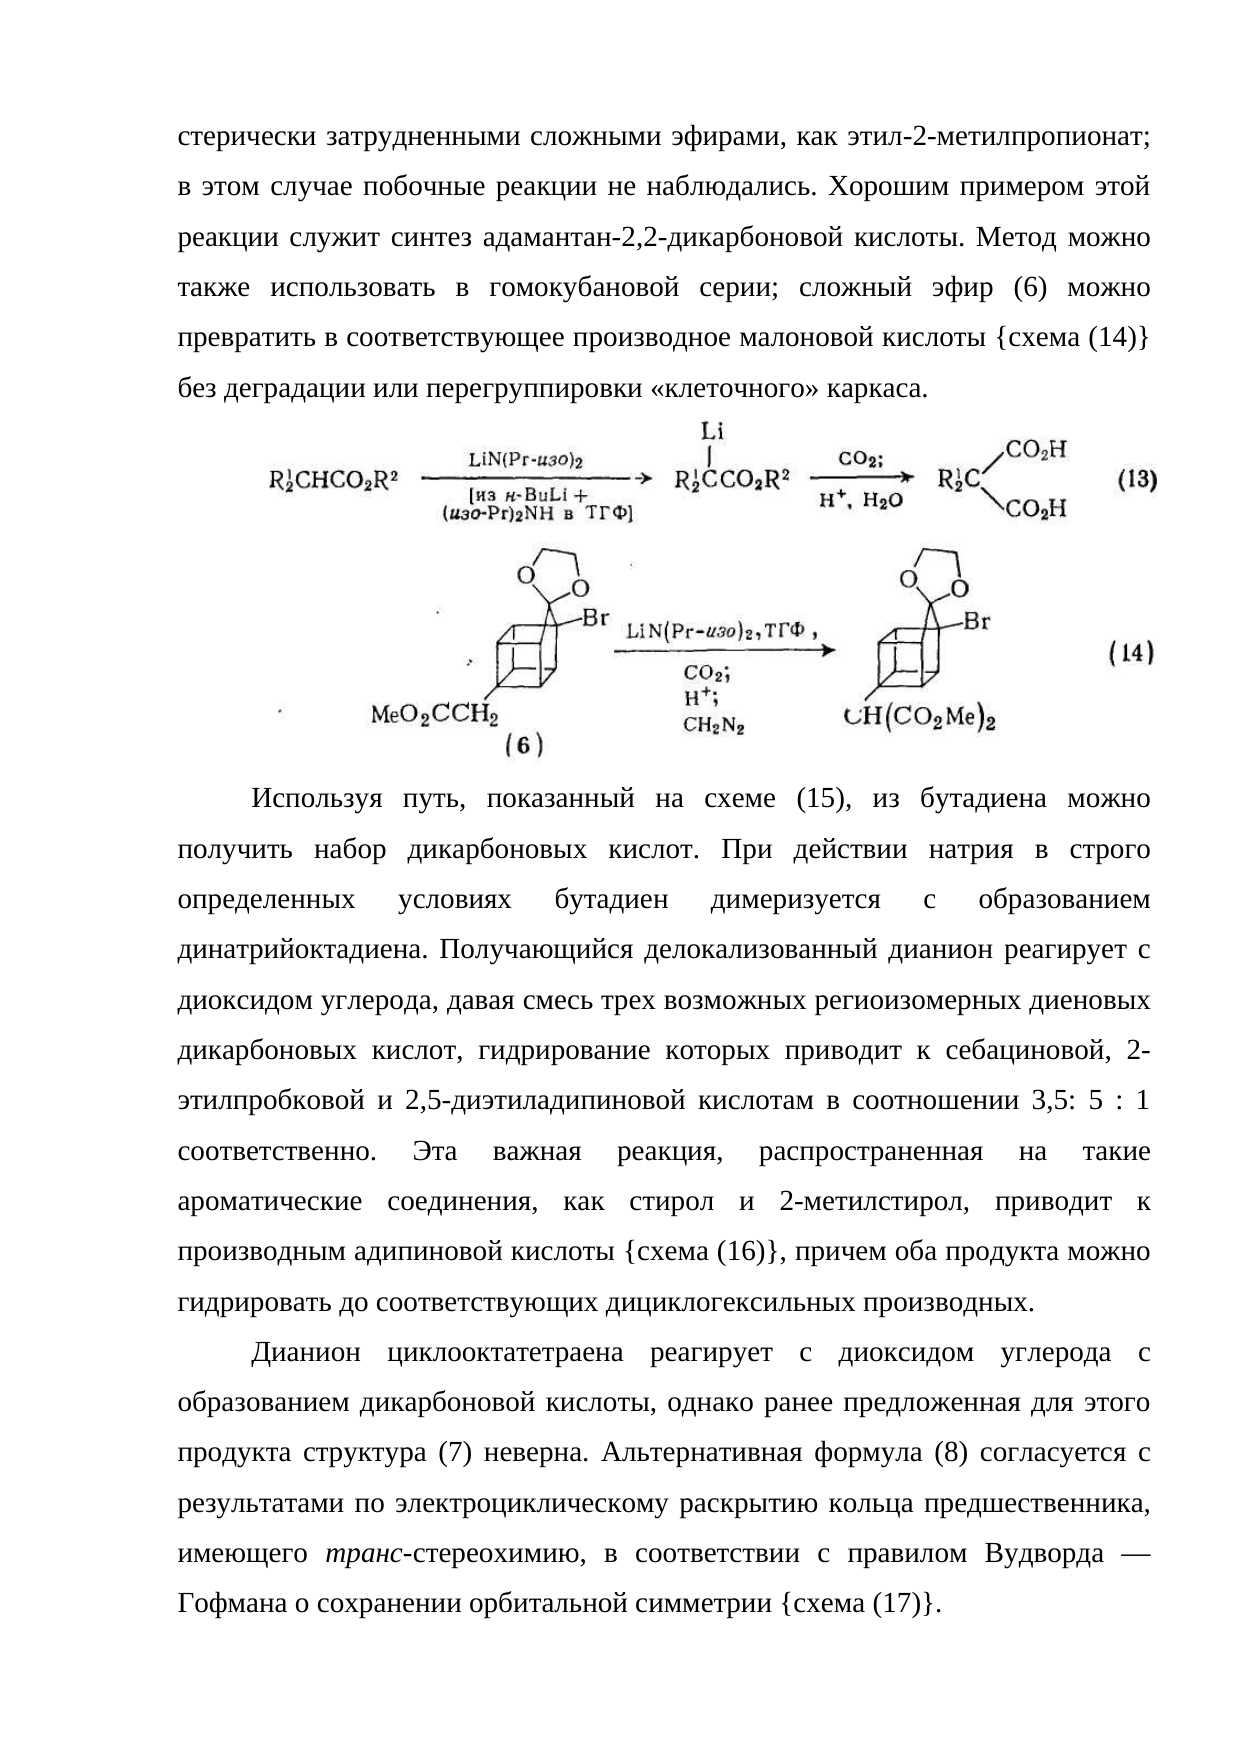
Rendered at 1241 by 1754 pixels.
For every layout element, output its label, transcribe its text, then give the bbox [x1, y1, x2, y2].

text Используя путь, показанный на схеме (15), из бутадиена можно получить набор дикарбоновых кислот. При действии натрия в строго определенных условиях бутадиен димеризуется с образованием динатрийоктадиена. Получающийся делокализованный дианион реагирует с диоксидом углерода, давая смесь трех возможных региоизомерных диеновых дикарбоновых кислот, гидрирование которых приводит к себациновой, 2-этилпробковой и 2,5-диэтиладипиновой кислотам в соотношении 3,5: 5 : 1 соответственно. Эта важная реакция, распространенная на такие ароматические соединения, как стирол и 2-метилстирол, приводит к производным адипиновой кислоты {схема (16)}, причем оба продукта можно гидрировать до соответствующих дициклогексильных производных. [177, 781, 1152, 1317]
picture [251, 419, 1169, 769]
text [177, 118, 1152, 403]
text Дианион циклооктатетраена реагирует с диоксидом углерода с образованием дикарбоновой кислоты, однако ранее предложенная для этого продукта структура (7) неверна. Альтернативная формула (8) согласуется с результатами по электроциклическому раскрытию кольца предшественника, имеющего транс-стереохимию, в соответствии с правилом Вудворда — Гофмана о сохранении орбитальной симметрии {схема (17)}. [177, 1334, 1152, 1619]
